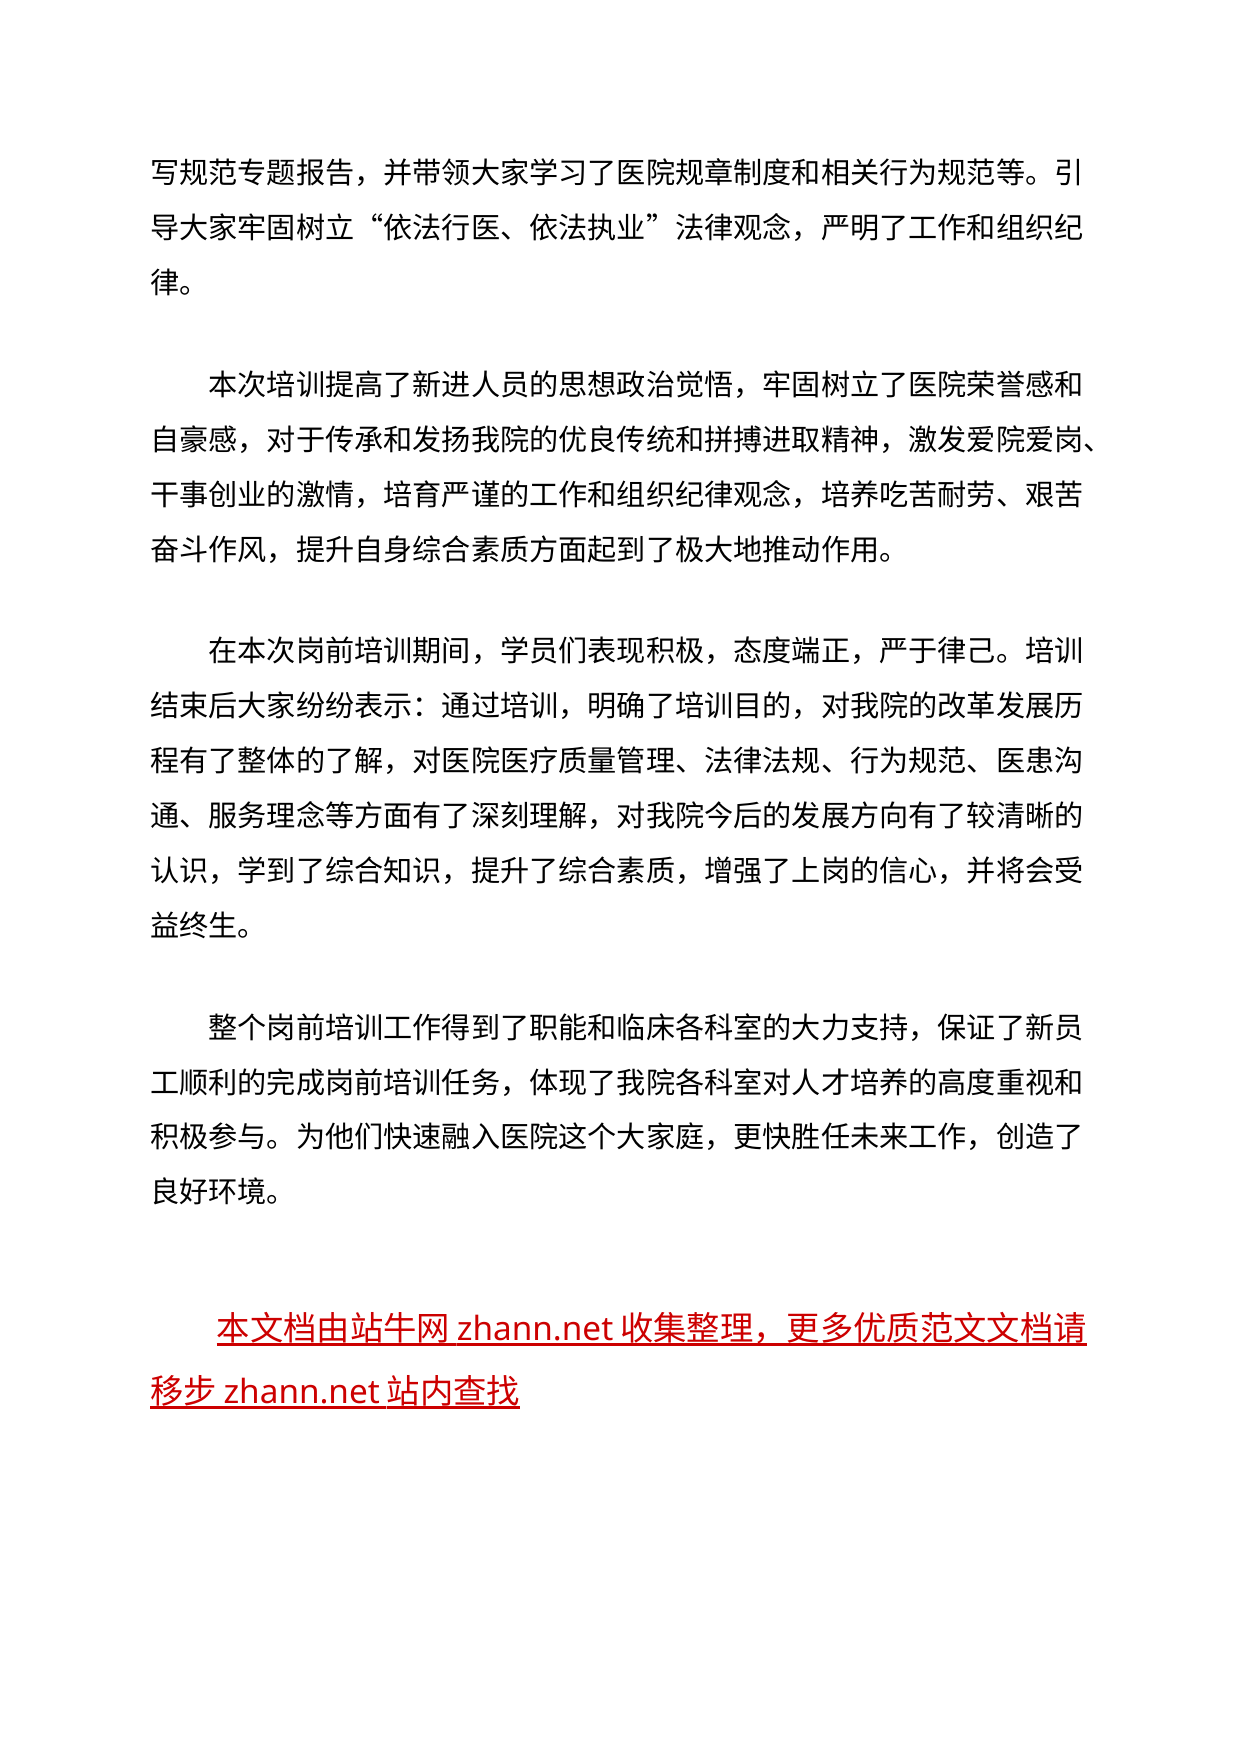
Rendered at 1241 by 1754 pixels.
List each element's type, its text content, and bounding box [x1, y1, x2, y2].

text 整个岗前培训工作得到了职能和临床各科室的大力支持，保证了新员工顺利的完成岗前培训任务，体现了我院各科室对人才培养的高度重视和积极参与。为他们快速融入医院这个大家庭，更快胜任未来工作，创造了良好环境。 [150, 1004, 1090, 1211]
text 在本次岗前培训期间，学员们表现积极，态度端正，严于律己。培训结束后大家纷纷表示：通过培训，明确了培训目的，对我院的改革发展历程有了整体的了解，对医院医疗质量管理、法律法规、行为规范、医患沟通、服务理念等方面有了深刻理解，对我院今后的发展方向有了较清晰的认识，学到了综合知识，提升了综合素质，增强了上岗的信心，并将会受益终生。 [150, 628, 1090, 945]
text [150, 150, 1090, 302]
text 本次培训提高了新进人员的思想政治觉悟，牢固树立了医院荣誉感和自豪感，对于传承和发扬我院的优良传统和拼搏进取精神，激发爱院爱岗、干事创业的激情，培育严谨的工作和组织纪律观念，培养吃苦耐劳、艰苦奋斗作风，提升自身综合素质方面起到了极大地推动作用。 [150, 362, 1090, 568]
text 本文档由站牛网zhann.net收集整理，更多优质范文文档请移步zhann.net站内查找 [150, 1302, 1090, 1413]
